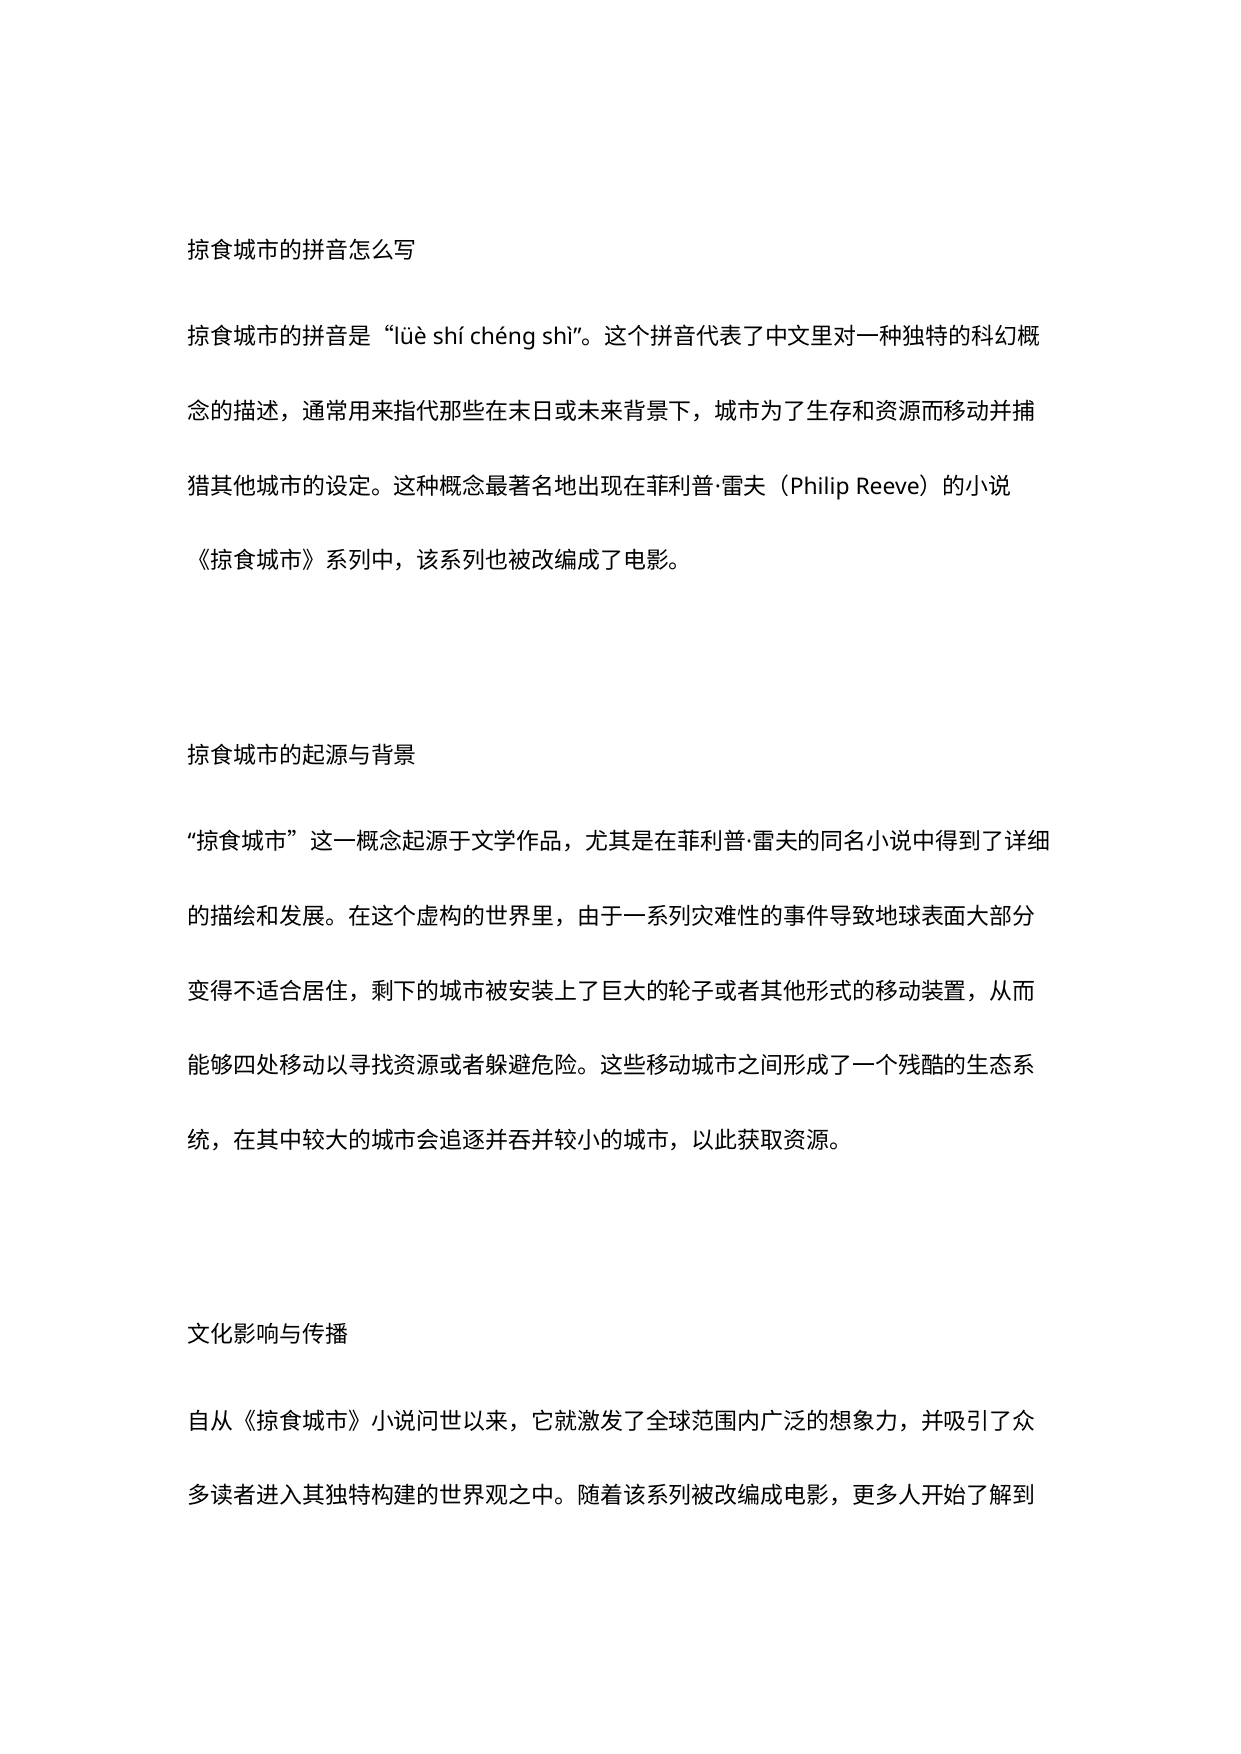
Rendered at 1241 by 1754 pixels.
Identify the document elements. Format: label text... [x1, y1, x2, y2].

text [187, 1387, 1053, 1527]
text 掠食城市的拼音是“lüè shí chéng shì”。这个拼音代表了中文里对一种独特的科幻概念的描述，通常用来指代那些在末日或未来背景下，城市为了生存和资源而移动并捕猎其他城市的设定。这种概念最著名地出现在菲利普·雷夫（Philip Reeve）的小说《掠食城市》系列中，该系列也被改编成了电影。 [187, 302, 1053, 591]
text 文化影响与传播 [187, 1300, 1053, 1365]
text 掠食城市的起源与背景 [187, 721, 1053, 786]
text 掠食城市的拼音怎么写 [187, 216, 1053, 281]
text “掠食城市”这一概念起源于文学作品，尤其是在菲利普·雷夫的同名小说中得到了详细的描绘和发展。在这个虚构的世界里，由于一系列灾难性的事件导致地球表面大部分变得不适合居住，剩下的城市被安装上了巨大的轮子或者其他形式的移动装置，从而能够四处移动以寻找资源或者躲避危险。这些移动城市之间形成了一个残酷的生态系统，在其中较大的城市会追逐并吞并较小的城市，以此获取资源。 [187, 807, 1053, 1171]
